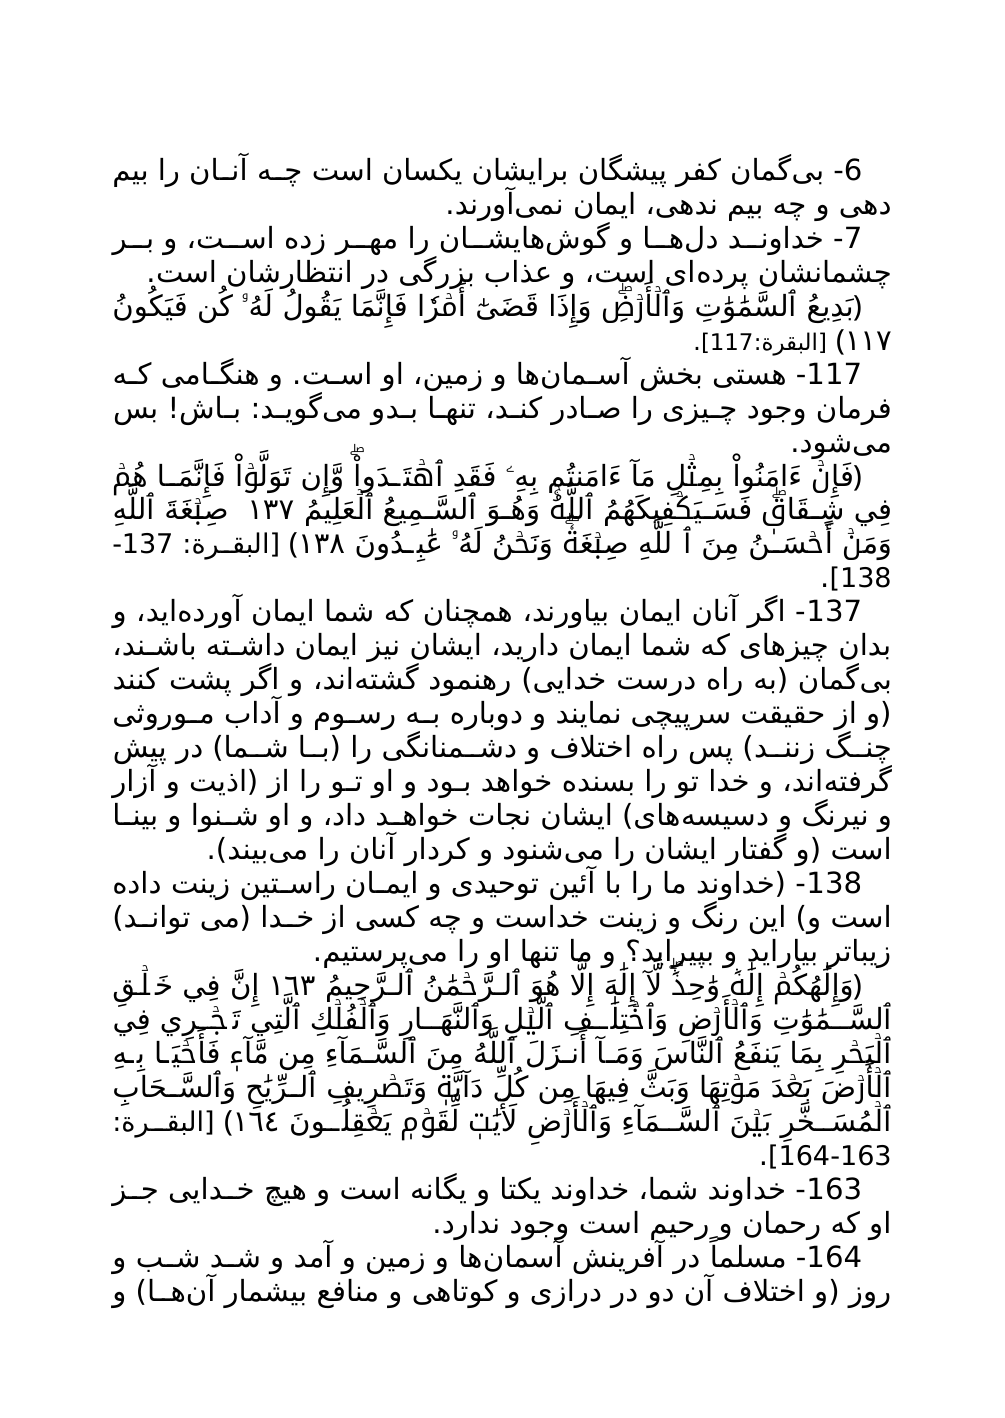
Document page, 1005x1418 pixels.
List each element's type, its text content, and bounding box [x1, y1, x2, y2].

text 117- هستی بخش آسمان‌ها و زمین، او است. و هنگامی که فرمان وجود چیزی را صادر کند، تنها بدو می‌گوید: باش! بس می‌شود. [112, 357, 892, 459]
text 137- اگر آنان ایمان بیاورند، همچنان که شما ایمان آورده‌اید، و بدان چیزهای که شما ایمان دارید، ایشان نیز ایمان داشته باشند، بی‌گمان (به راه درست خدایی) رهنمود گشته‌اند، و اگر پشت کنند (و از حقیقت سرپیچی نمایند و دوباره به رسوم و آداب موروثی چنگ زنند) پس راه اختلاف و دشمنانگی را (با شما) در پیش گرفته‌اند، و خدا تو را بسنده خواهد بود و او تو را از (اذیت و آزار و نیرنگ و دسیسه‌های) ایشان نجات خواهد داد، و او شنوا و بینا است (و گفتار ایشان را می‌شنود و کردار آنان را می‌بیند). [112, 595, 892, 866]
text 163- خداوند شما، خداوند یکتا و یگانه است و هیچ خدایی جز او که رحمان و رحیم است وجود ندارد. [112, 1172, 892, 1240]
text 7- خداوند دل‌ها و گوش‌هایشان را مهر زده است، و بر چشمانشان پرده‌ای است، و عذاب بزرگی در انتظارشان است. [112, 221, 892, 289]
text ﴿بَدِيعُ ٱلسَّمَٰوَٰتِ وَٱلۡأَرۡضِۖ وَإِذَا قَضَىٰٓ أَمۡرٗا فَإِنَّمَا يَقُولُ لَهُۥ كُن فَيَكُونُ ١١٧﴾ [البقرة:117]. [112, 289, 892, 357]
text ﴿وَإِلَٰهُكُمۡ إِلَٰهٞ وَٰحِدٞۖ لَّآ إِلَٰهَ إِلَّا هُوَ ٱلرَّحۡمَٰنُ ٱلرَّحِيمُ ١٦٣ إِنَّ فِي خَلۡقِ ٱلسَّمَٰوَٰتِ وَٱلۡأَرۡضِ وَٱخۡتِلَٰفِ ٱلَّيۡلِ وَٱلنَّهَارِ وَٱلۡفُلۡكِ ٱلَّتِي تَجۡرِي فِي ٱلۡبَحۡرِ بِمَا يَنفَعُ ٱلنَّاسَ وَمَآ أَنزَلَ ٱللَّهُ مِنَ ٱلسَّمَآءِ مِن مَّآءٖ فَأَحۡيَا بِهِ ٱلۡأَرۡضَ بَعۡدَ مَوۡتِهَا وَبَثَّ فِيهَا مِن كُلِّ دَآبَّةٖ وَتَصۡرِيفِ ٱلرِّيَٰحِ وَٱلسَّحَابِ ٱلۡمُسَخَّرِ بَيۡنَ ٱلسَّمَآءِ وَٱلۡأَرۡضِ لَأٓيَٰتٖ لِّقَوۡمٖ يَعۡقِلُونَ ١٦٤﴾ [البقرة: 163-164]. [112, 968, 892, 1172]
text 138- (خداوند ما را با آئین توحیدی و ایمان راستین زینت داده است و) این رنگ و زینت خداست و چه کسی از خدا (می تواند) زیباتر بیاراید و بپیراید؟ و ما تنها او را می‌پرستیم. [112, 866, 892, 968]
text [112, 1240, 892, 1308]
text 6- بی‌گمان کفر پیشگان برایشان یکسان است چه آنان را بیم دهی و چه بیم ندهی، ایمان نمی‌آورند. [112, 153, 892, 221]
text ﴿فَإِنۡ ءَامَنُواْ بِمِثۡلِ مَآ ءَامَنتُم بِهِۦ فَقَدِ ٱهۡتَدَواْۖ وَّإِن تَوَلَّوۡاْ فَإِنَّمَا هُمۡ فِي شِقَاقٖۖ فَسَيَكۡفِيكَهُمُ ٱللَّهُۚ وَهُوَ ٱلسَّمِيعُ ٱلۡعَلِيمُ ١٣٧ صِبۡغَةَ ٱللَّهِ وَمَنۡ أَحۡسَنُ مِنَ ٱللَّهِ صِبۡغَةٗۖ وَنَحۡنُ لَهُۥ عَٰبِدُونَ ١٣٨﴾ [البقرة: 137-138]. [112, 459, 892, 595]
